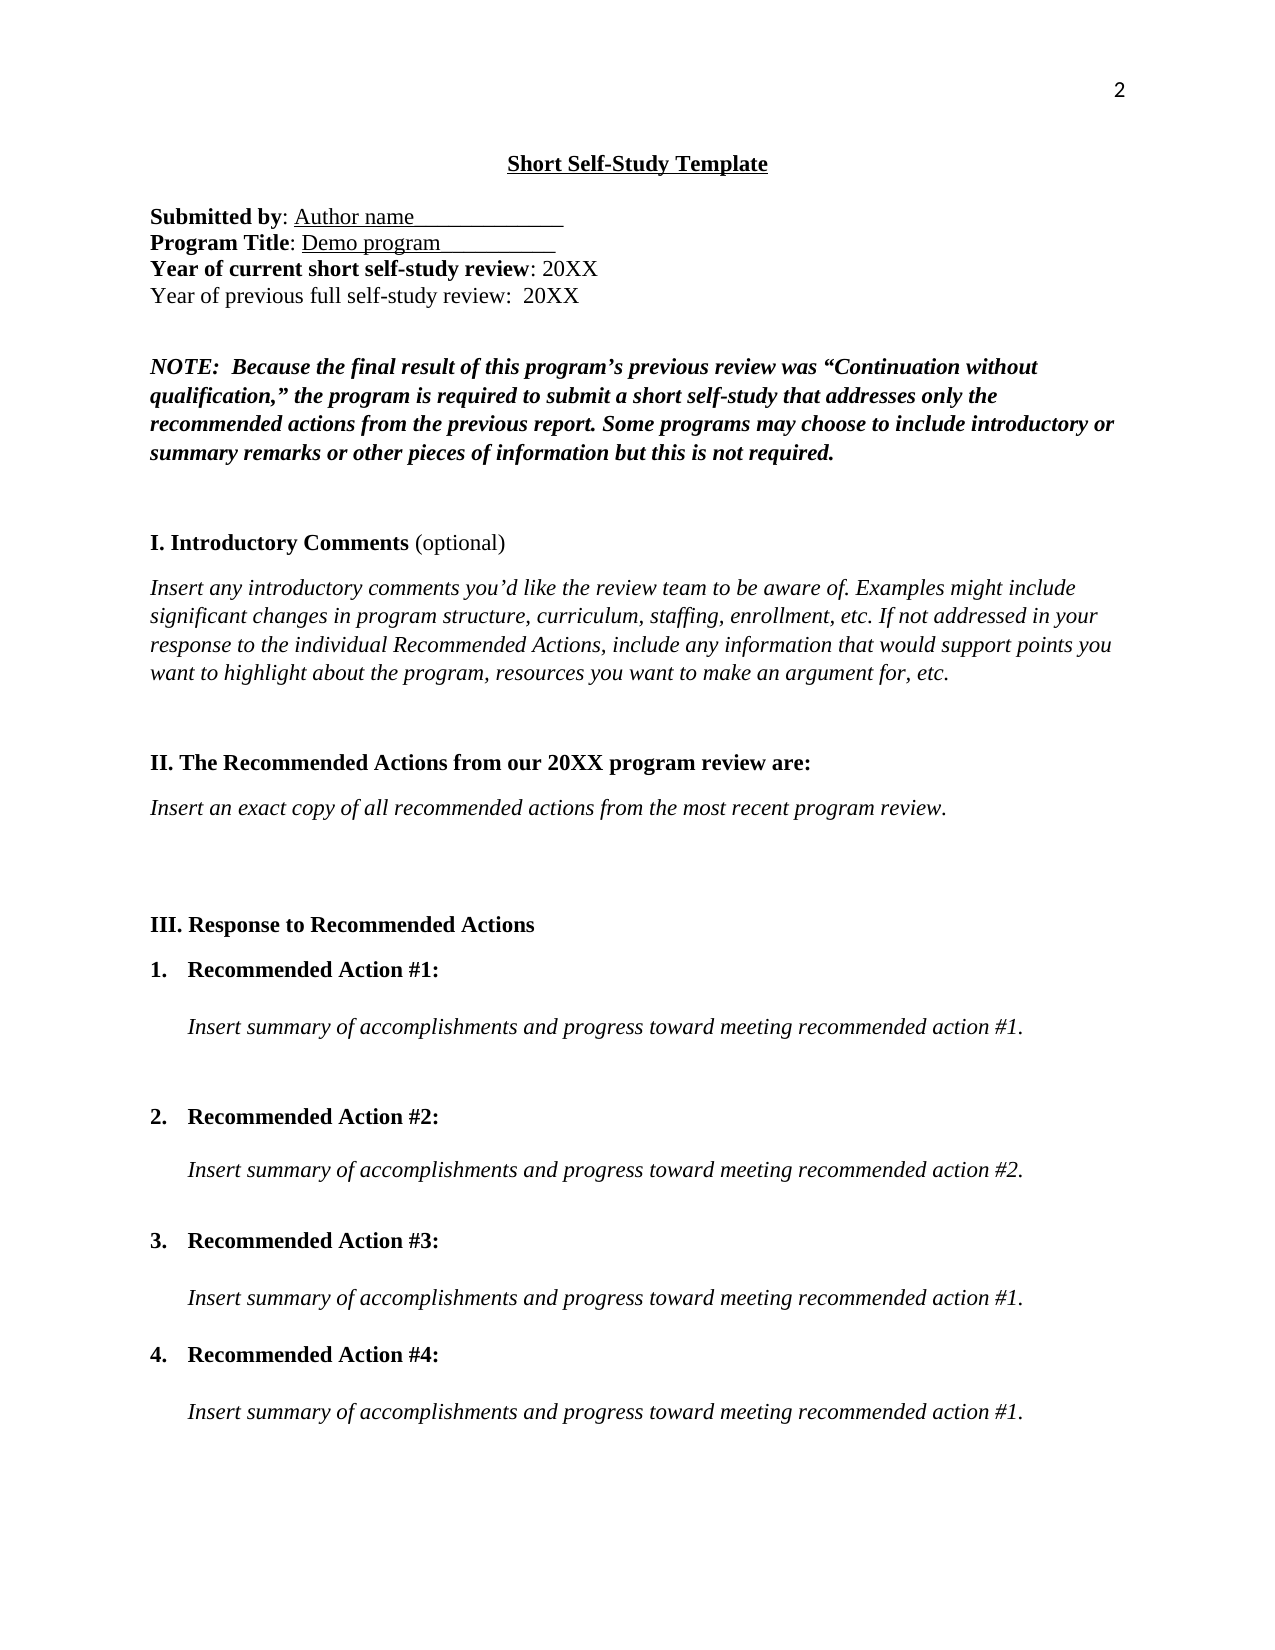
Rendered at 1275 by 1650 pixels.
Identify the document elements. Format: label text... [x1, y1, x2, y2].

text Program Title: Demo program__________ [150, 229, 1125, 255]
text II. The Recommended Actions from our 20XX program review are: [150, 749, 1125, 776]
list Insert summary of accomplishments and progress toward meeting recommended action #2. [187, 1156, 1125, 1182]
text NOTE: Because the final result of this program’s previous review was “Continuation without qualification,” the program is required to submit a short self-study that addresses only the recommended actions from the previous report. Some programs may choose to include introductory or summary remarks or other pieces of information but this is not required. [150, 353, 1125, 465]
text I. Introductory Comments (optional) [150, 529, 1125, 555]
list Insert summary of accomplishments and progress toward meeting recommended action #1. [187, 1398, 1125, 1424]
list Recommended Action #4: [150, 1341, 1125, 1367]
text Short Self-Study Template [150, 150, 1125, 176]
list Insert summary of accomplishments and progress toward meeting recommended action #1. [187, 1284, 1125, 1311]
text Insert an exact copy of all recommended actions from the most recent program review. [150, 794, 1125, 821]
list Recommended Action #3: [150, 1227, 1125, 1254]
text Year of previous full self-study review: 20XX [150, 282, 1125, 308]
list Recommended Action #2: [150, 1103, 1125, 1129]
text Year of current short self-study review: 20XX [150, 255, 1125, 282]
text Insert any introductory comments you’d like the review team to be aware of. Examples might include significant changes in program structure, curriculum, staffing, enrollment, etc. If not addressed in your response to the individual Recommended Actions, include any information that would support points you want to highlight about the program, resources you want to make an argument for, etc. [150, 574, 1125, 686]
text III. Response to Recommended Actions [150, 911, 1125, 937]
text Submitted by: Author name_____________ [150, 203, 1125, 229]
list Recommended Action #1: [150, 956, 1125, 982]
list Insert summary of accomplishments and progress toward meeting recommended action #1. [187, 1013, 1125, 1039]
